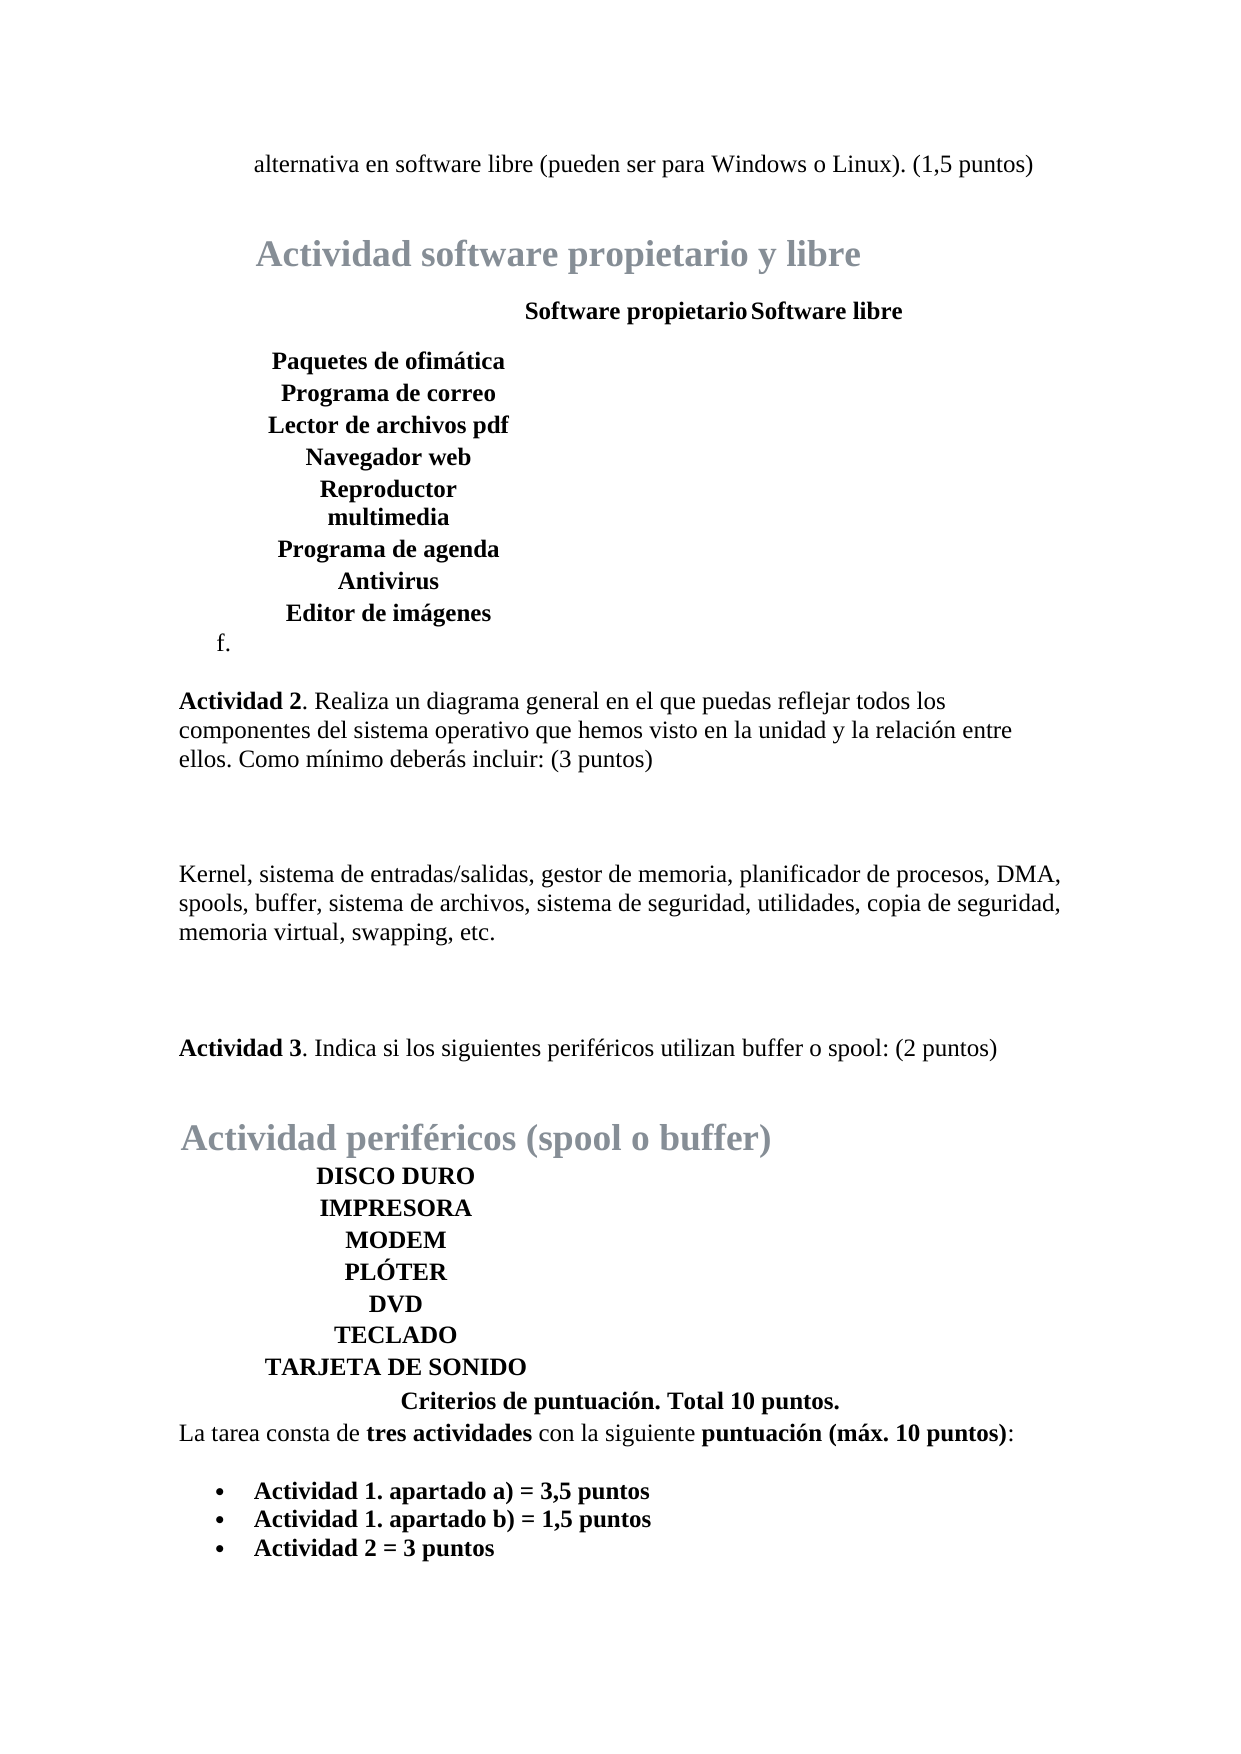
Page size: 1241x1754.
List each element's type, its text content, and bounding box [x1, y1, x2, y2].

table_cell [177, 148, 1063, 1384]
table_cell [177, 1416, 1063, 1563]
table_cell Criterios de puntuación. Total 10 puntos. [177, 1384, 1063, 1416]
